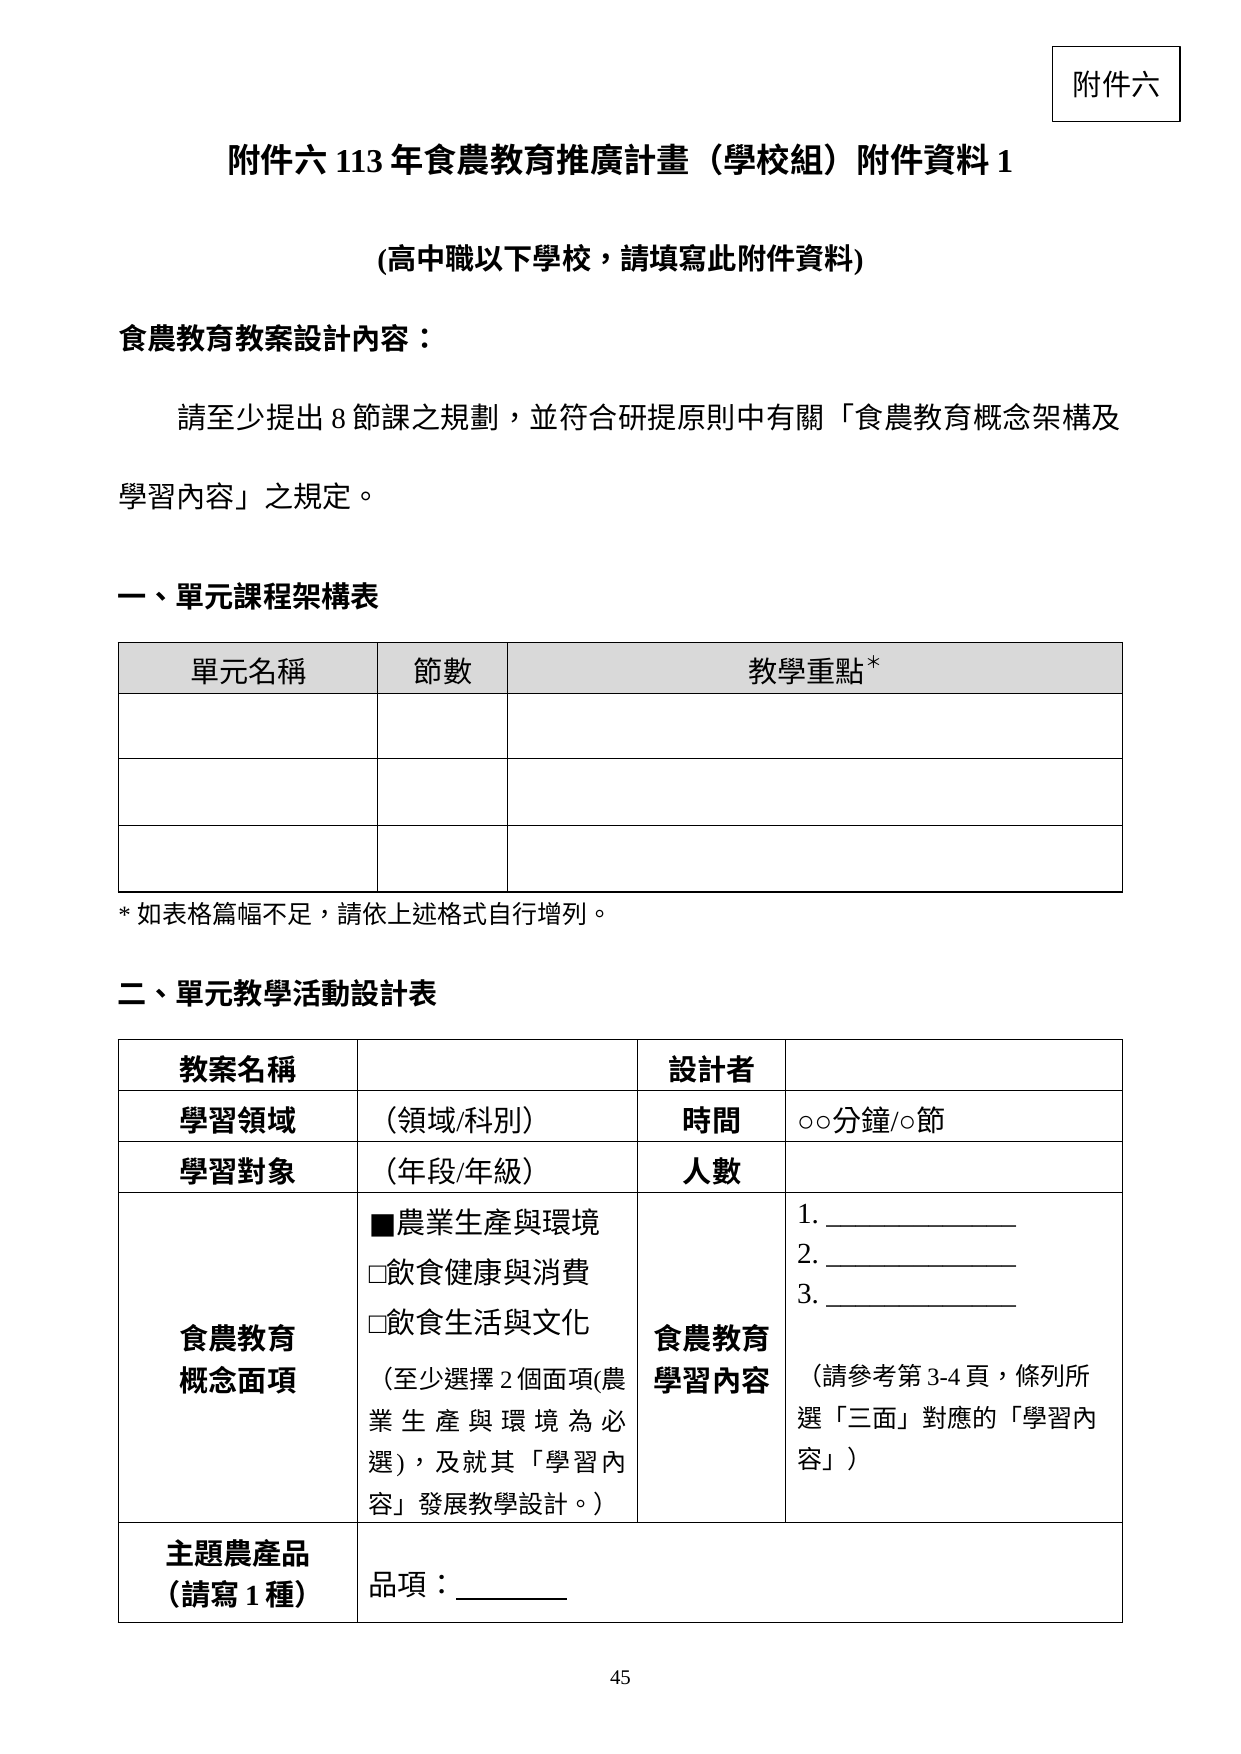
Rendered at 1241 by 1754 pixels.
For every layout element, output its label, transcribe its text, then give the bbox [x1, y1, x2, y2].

text 請至少提出8節課之規劃，並符合研提原則中有關「食農教育概念架構及學習內容」之規定。 [118, 376, 1122, 535]
table_cell [119, 826, 377, 891]
table_cell [508, 759, 1122, 825]
table_header 教學重點＊ [508, 643, 1122, 693]
table_cell 品項： [358, 1523, 1122, 1622]
table_cell [378, 694, 507, 758]
table_header 教案名稱 [119, 1040, 357, 1090]
table_cell [508, 694, 1122, 758]
table_cell 食農教育 概念面項 [119, 1193, 357, 1522]
table_cell [786, 1142, 1122, 1192]
table_cell （年段/年級） [358, 1142, 637, 1192]
text 食農教育教案設計內容： [118, 297, 1122, 376]
table_header 設計者 [638, 1040, 785, 1090]
text 一、單元課程架構表 [117, 554, 1122, 634]
table_cell [119, 694, 377, 758]
table_header [358, 1040, 637, 1090]
table_cell ○○分鐘/○節 [786, 1091, 1122, 1141]
table_cell [378, 826, 507, 891]
text (高中職以下學校，請填寫此附件資料) [118, 217, 1122, 297]
table_header [786, 1040, 1122, 1090]
table_cell 時間 [638, 1091, 785, 1141]
table_cell 1. _____________ 2. _____________ 3. _____________ （請參考第3-4頁，條列所選「三面」對應的「學習內容」） [786, 1193, 1122, 1522]
subtitle 附件六 113年食農教育推廣計畫（學校組）附件資料1 [118, 118, 1122, 197]
table_cell （領域/科別） [358, 1091, 637, 1141]
table_cell [508, 826, 1122, 891]
table_header 節數 [378, 643, 507, 693]
table_cell 食農教育 學習內容 [638, 1193, 785, 1522]
table_cell 主題農產品 （請寫1種） [119, 1523, 357, 1622]
text * 如表格篇幅不足，請依上述格式自行增列。 [118, 893, 1122, 932]
table_cell [119, 759, 377, 825]
table_cell 學習領域 [119, 1091, 357, 1141]
text 二、單元教學活動設計表 [117, 952, 1122, 1031]
table_cell ■農業生產與環境 □飲食健康與消費 □飲食生活與文化 （至少選擇2個面項(農業生產與環境為必選)，及就其「學習內容」發展教學設計。） [358, 1193, 637, 1522]
table_header 單元名稱 [119, 643, 377, 693]
table_cell [378, 759, 507, 825]
table_cell 人數 [638, 1142, 785, 1192]
table_cell 學習對象 [119, 1142, 357, 1192]
